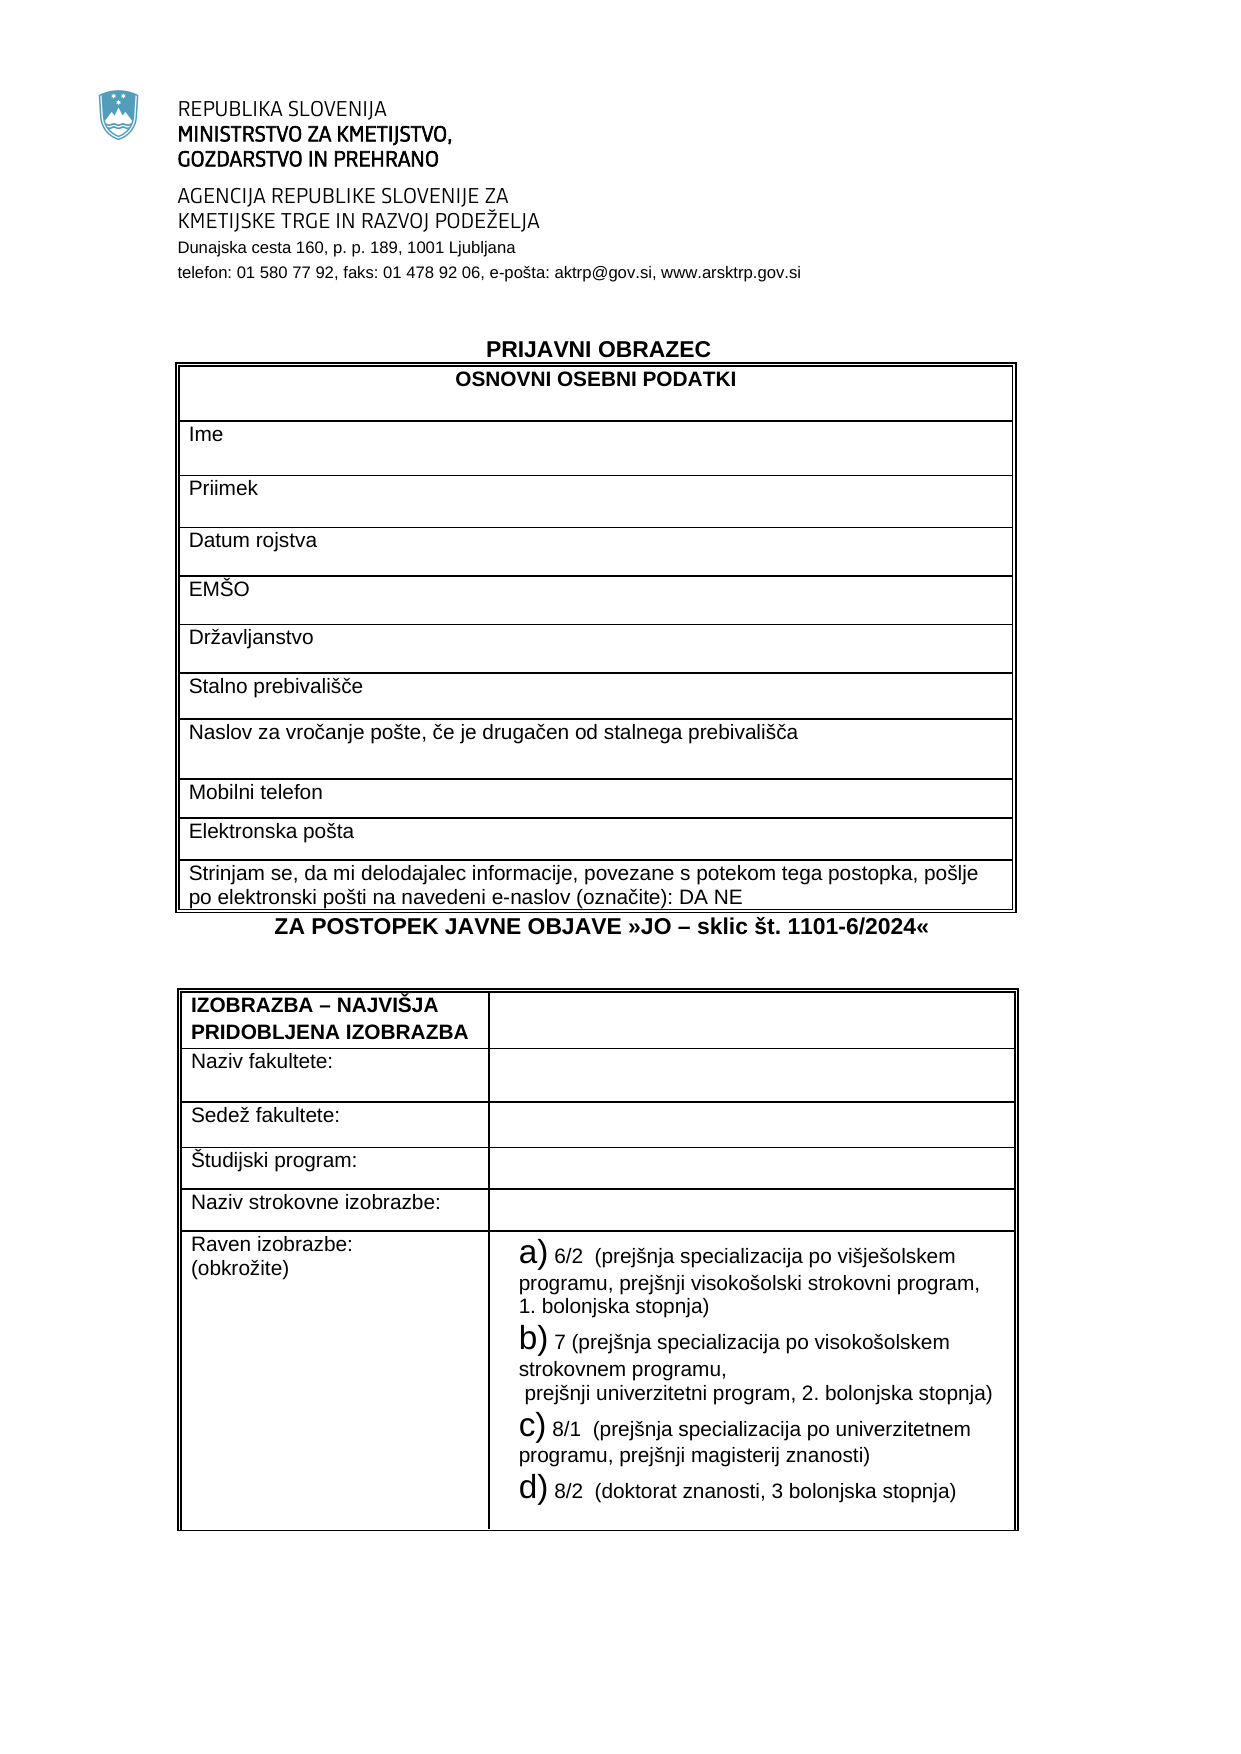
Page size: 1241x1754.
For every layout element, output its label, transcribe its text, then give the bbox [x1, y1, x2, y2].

table_cell Študijski program: [182, 1148, 488, 1188]
table_cell Strinjam se, da mi delodajalec informacije, povezane s potekom tega postopka, pošlje po elektronski pošti na navedeni e-naslov (označite): DA NE [180, 861, 1012, 909]
text ZA POSTOPEK JAVNE OBJAVE »JO – sklic št. 1101-6/2024« [177, 913, 1019, 940]
table_cell [490, 1190, 1014, 1230]
table_cell a) 6/2 (prejšnja specializacija po višješolskem programu, prejšnji visokošolski strokovni program, 1. bolonjska stopnja) b) 7 (prejšnja specializacija po visokošolskem strokovnem programu, prejšnji univerzitetni program, 2. bolonjska stopnja) c) 8/1 (prejšnja specializacija po univerzitetnem programu, prejšnji magisterij znanosti) d) 8/2 (doktorat znanosti, 3 bolonjska stopnja) [490, 1232, 1014, 1529]
table_cell Stalno prebivališče [180, 674, 1012, 718]
table_cell Naziv strokovne izobrazbe: [182, 1190, 488, 1230]
table_cell Naslov za vročanje pošte, če je drugačen od stalnega prebivališča [180, 720, 1012, 778]
table_cell Naziv fakultete: [182, 1049, 488, 1101]
text PRIJAVNI OBRAZEC [177, 336, 1019, 362]
table_cell Sedež fakultete: [182, 1103, 488, 1147]
table_cell Ime [180, 422, 1012, 474]
table_cell [490, 1148, 1014, 1188]
table_cell Elektronska pošta [180, 819, 1012, 859]
table_header [490, 993, 1014, 1048]
table_cell Datum rojstva [180, 528, 1012, 575]
table_header IZOBRAZBA – najvišja pridobljena izobrazba [182, 993, 488, 1048]
table_cell [490, 1049, 1014, 1101]
table_header OSNOVNI OSEBNI PODATKI [180, 367, 1012, 420]
table_cell Državljanstvo [180, 625, 1012, 672]
table_cell Raven izobrazbe: (obkrožite) [182, 1232, 488, 1529]
table_cell [490, 1103, 1014, 1147]
table_cell EMŠO [180, 577, 1012, 623]
table_cell Mobilni telefon [180, 780, 1012, 817]
table_cell Priimek [180, 476, 1012, 527]
